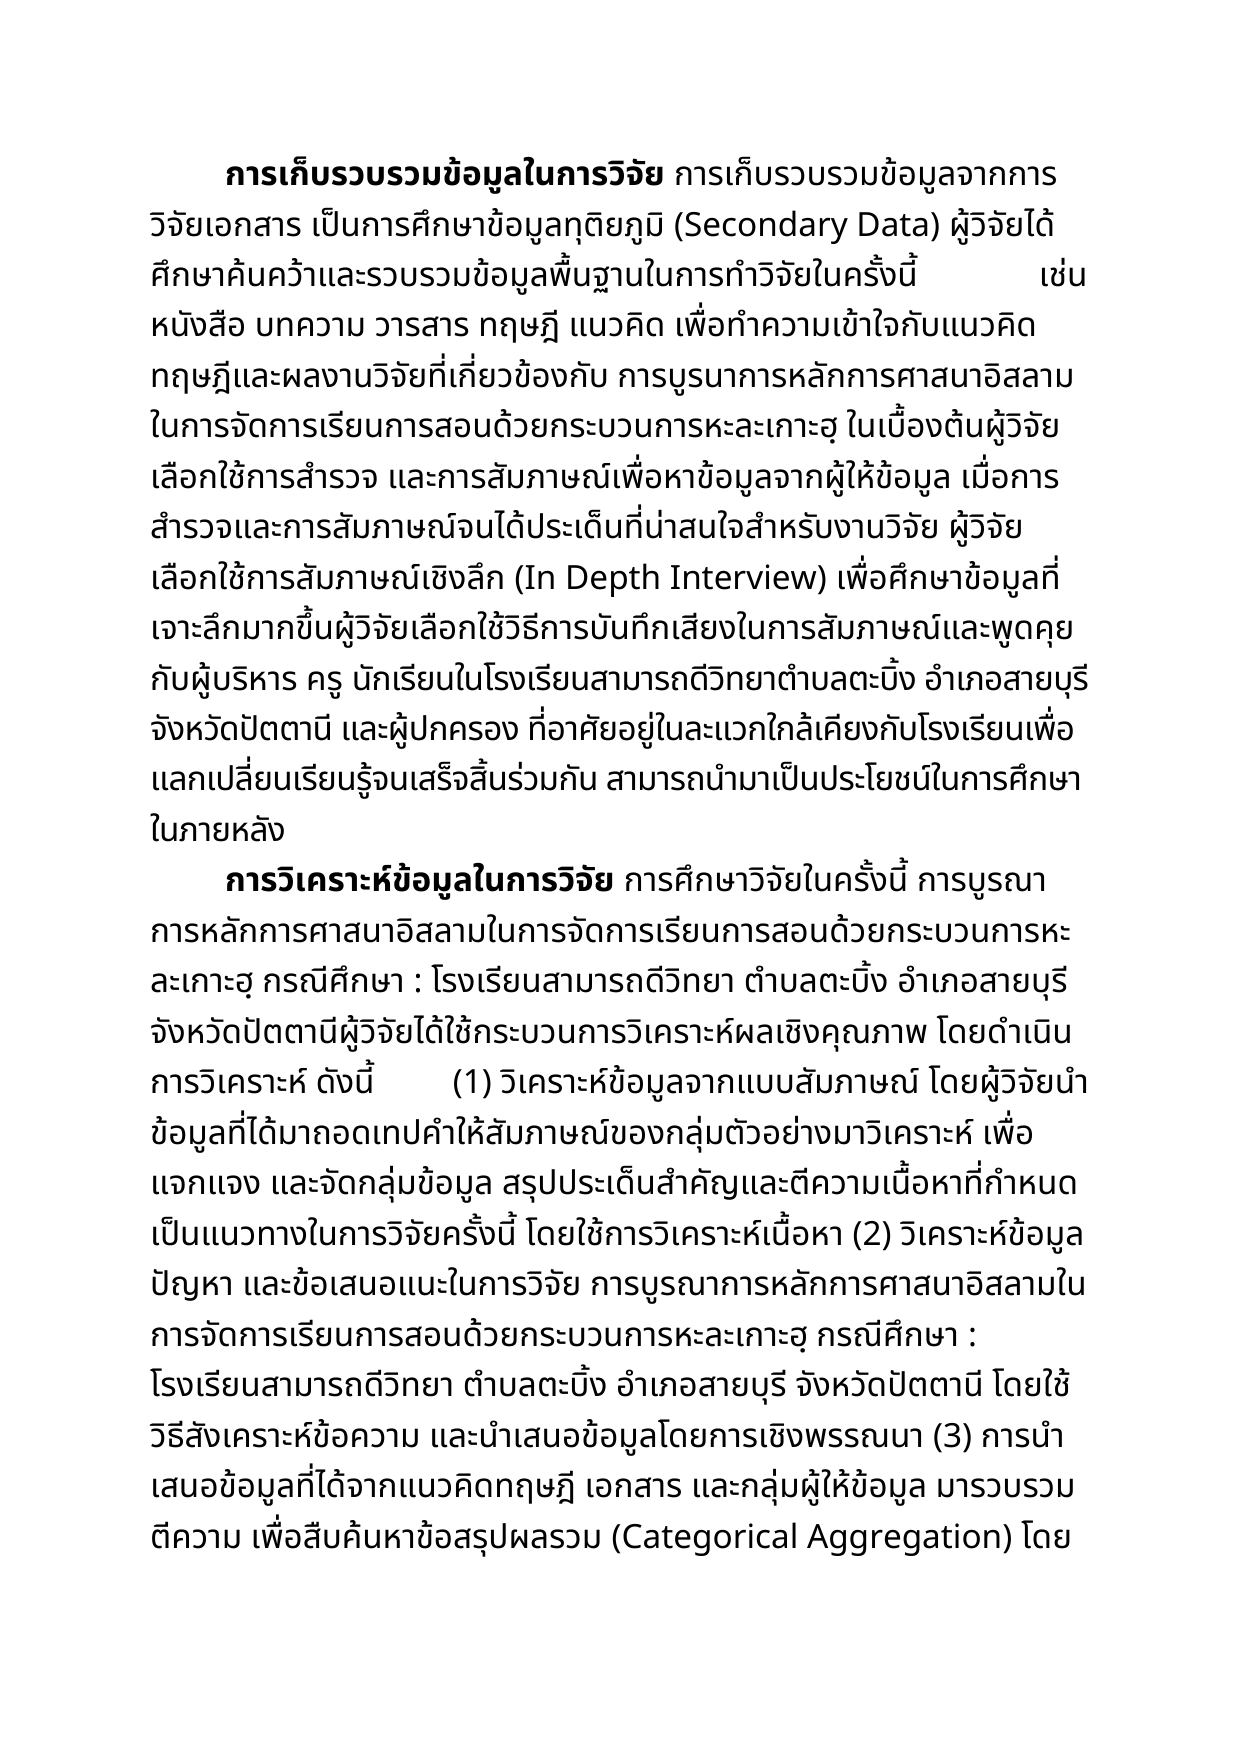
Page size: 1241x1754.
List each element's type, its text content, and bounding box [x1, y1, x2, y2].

text การเก็บรวบรวมข้อมูลในการวิจัย การเก็บรวบรวมข้อมูลจากการวิจัยเอกสาร เป็นการศึกษาข้อมูลทุติยภูมิ (Secondary Data) ผู้วิจัยได้ศึกษาค้นคว้าและรวบรวมข้อมูลพื้นฐานในการทำวิจัยในครั้งนี้ เช่น หนังสือ บทความ วารสาร ทฤษฎี แนวคิด เพื่อทำความเข้าใจกับแนวคิด ทฤษฎีและผลงานวิจัยที่เกี่ยวข้องกับ การบูรนาการหลักการศาสนาอิสลามในการจัดการเรียนการสอนด้วยกระบวนการหะละเกาะฮฺ ในเบื้องต้นผู้วิจัยเลือกใช้การสำรวจ และการสัมภาษณ์เพื่อหาข้อมูลจากผู้ให้ข้อมูล เมื่อการสำรวจและการสัมภาษณ์จนได้ประเด็นที่น่าสนใจสำหรับงานวิจัย ผู้วิจัยเลือกใช้การสัมภาษณ์เชิงลึก (In Depth Interview) เพื่อศึกษาข้อมูลที่เจาะลึกมากขึ้นผู้วิจัยเลือกใช้วิธีการบันทึกเสียงในการสัมภาษณ์และพูดคุยกับผู้บริหาร ครู นักเรียนในโรงเรียนสามารถดีวิทยาตำบลตะบิ้ง อำเภอสายบุรี จังหวัดปัตตานี และผู้ปกครอง ที่อาศัยอยู่ในละแวกใกล้เคียงกับโรงเรียนเพื่อแลกเปลี่ยนเรียนรู้จนเสร็จสิ้นร่วมกัน สามารถนำมาเป็นประโยชน์ในการศึกษาในภายหลัง [150, 150, 1090, 856]
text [150, 856, 1090, 1563]
